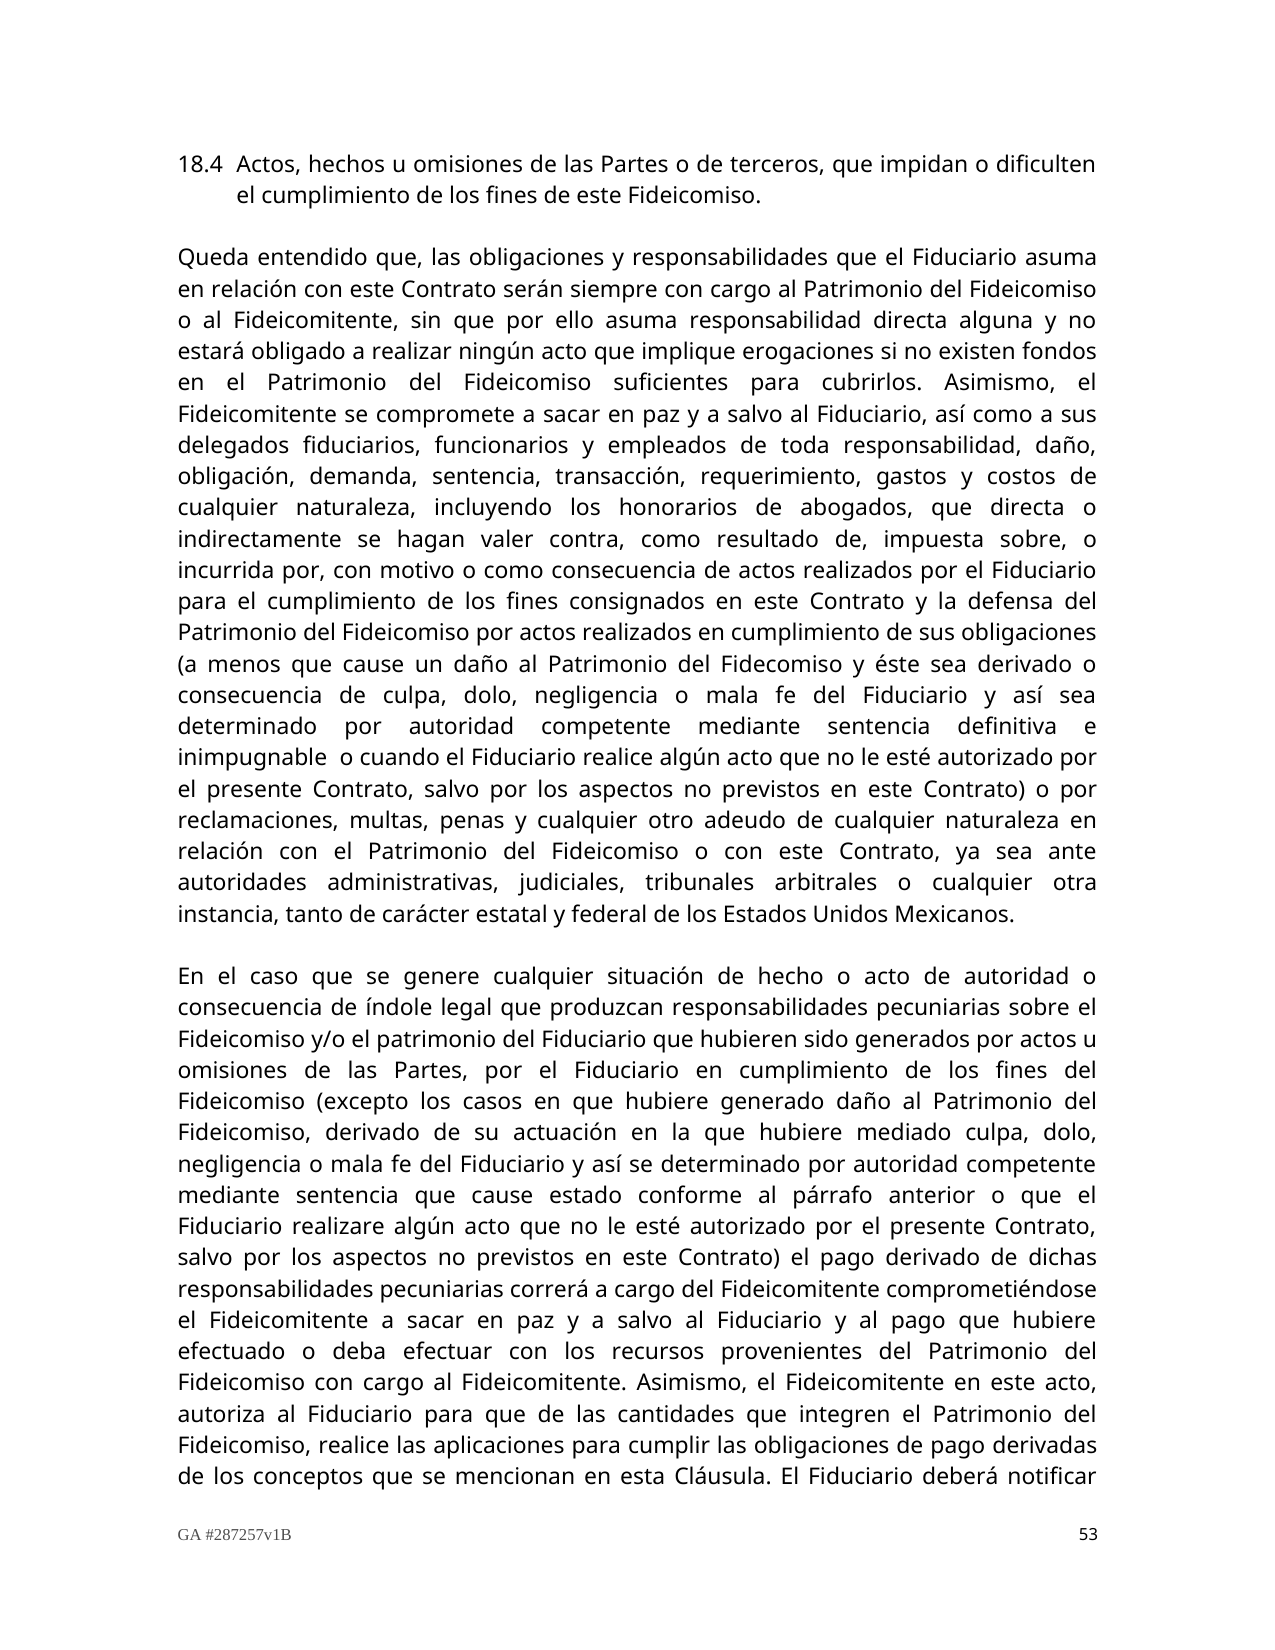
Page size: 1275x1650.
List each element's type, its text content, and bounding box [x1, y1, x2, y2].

text 18.4 Actos, hechos u omisiones de las Partes o de terceros, que impidan o dificulten el cumplimiento de los fines de este Fideicomiso. [177, 148, 1098, 210]
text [177, 960, 1098, 1491]
text Queda entendido que, las obligaciones y responsabilidades que el Fiduciario asuma en relación con este Contrato serán siempre con cargo al Patrimonio del Fideicomiso o al Fideicomitente, sin que por ello asuma responsabilidad directa alguna y no estará obligado a realizar ningún acto que implique erogaciones si no existen fondos en el Patrimonio del Fideicomiso suficientes para cubrirlos. Asimismo, el Fideicomitente se compromete a sacar en paz y a salvo al Fiduciario, así como a sus delegados fiduciarios, funcionarios y empleados de toda responsabilidad, daño, obligación, demanda, sentencia, transacción, requerimiento, gastos y costos de cualquier naturaleza, incluyendo los honorarios de abogados, que directa o indirectamente se hagan valer contra, como resultado de, impuesta sobre, o incurrida por, con motivo o como consecuencia de actos realizados por el Fiduciario para el cumplimiento de los fines consignados en este Contrato y la defensa del Patrimonio del Fideicomiso por actos realizados en cumplimiento de sus obligaciones (a menos que cause un daño al Patrimonio del Fidecomiso y éste sea derivado o consecuencia de culpa, dolo, negligencia o mala fe del Fiduciario y así sea determinado por autoridad competente mediante sentencia definitiva e inimpugnable o cuando el Fiduciario realice algún acto que no le esté autorizado por el presente Contrato, salvo por los aspectos no previstos en este Contrato) o por reclamaciones, multas, penas y cualquier otro adeudo de cualquier naturaleza en relación con el Patrimonio del Fideicomiso o con este Contrato, ya sea ante autoridades administrativas, judiciales, tribunales arbitrales o cualquier otra instancia, tanto de carácter estatal y federal de los Estados Unidos Mexicanos. [177, 241, 1098, 929]
